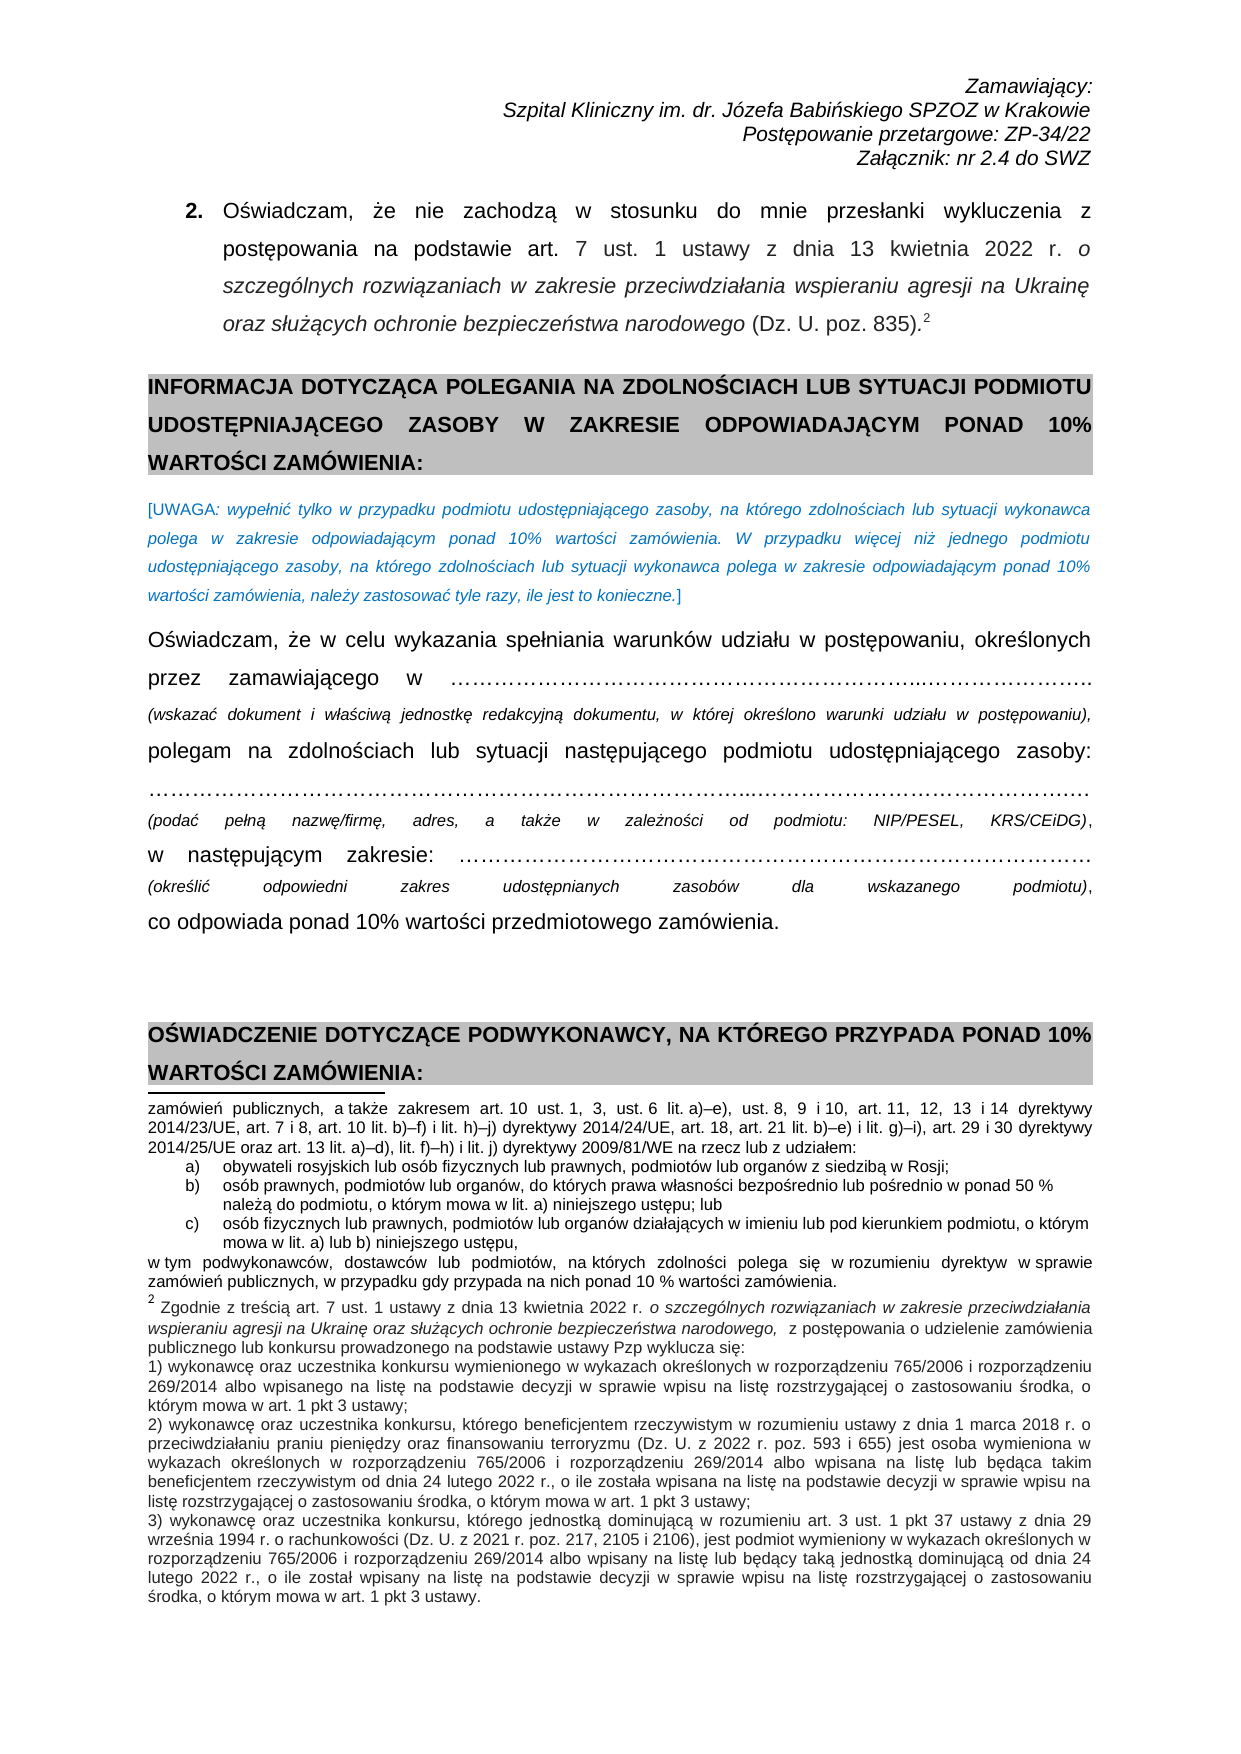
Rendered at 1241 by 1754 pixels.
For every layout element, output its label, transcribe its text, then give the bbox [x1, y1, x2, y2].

text Oświadczam, że w celu wykazania spełniania warunków udziału w postępowaniu, określonych przez zamawiającego w ………………………………………………………...………………….. (wskazać dokument i właściwą jednostkę redakcyjną dokumentu, w której określono warunki udziału w postępowaniu), polegam na zdolnościach lub sytuacji następującego podmiotu udostępniającego zasoby: ………………………………………………………………………...…………………………………….… (podać pełną nazwę/firmę, adres, a także w zależności od podmiotu: NIP/PESEL, KRS/CEiDG), w następującym zakresie: …………………………………………………………………………… (określić odpowiedni zakres udostępnianych zasobów dla wskazanego podmiotu), co odpowiada ponad 10% wartości przedmiotowego zamówienia. [148, 627, 1093, 934]
text [UWAGA: wypełnić tylko w przypadku podmiotu udostępniającego zasoby, na którego zdolnościach lub sytuacji wykonawca polega w zakresie odpowiadającym ponad 10% wartości zamówienia. W przypadku więcej niż jednego podmiotu udostępniającego zasoby, na którego zdolnościach lub sytuacji wykonawca polega w zakresie odpowiadającym ponad 10% wartości zamówienia, należy zastosować tyle razy, ile jest to konieczne.] [148, 500, 1093, 605]
text OŚWIADCZENIE DOTYCZĄCE PODWYKONAWCY, NA KTÓREGO PRZYPADA PONAD 10% WARTOŚCI ZAMÓWIENIA: [148, 1022, 1093, 1085]
list Oświadczam, że nie zachodzą w stosunku do mnie przesłanki wykluczenia z postępowania na podstawie art. 7 ust. 1 ustawy z dnia 13 kwietnia 2022 r. o szczególnych rozwiązaniach w zakresie przeciwdziałania wspieraniu agresji na Ukrainę oraz służących ochronie bezpieczeństwa narodowego (Dz. U. poz. 835). [185, 198, 1093, 336]
text INFORMACJA DOTYCZĄCA POLEGANIA NA ZDOLNOŚCIACH LUB SYTUACJI PODMIOTU UDOSTĘPNIAJĄCEGO ZASOBY W ZAKRESIE ODPOWIADAJĄCYM PONAD 10% WARTOŚCI ZAMÓWIENIA: [148, 374, 1093, 475]
